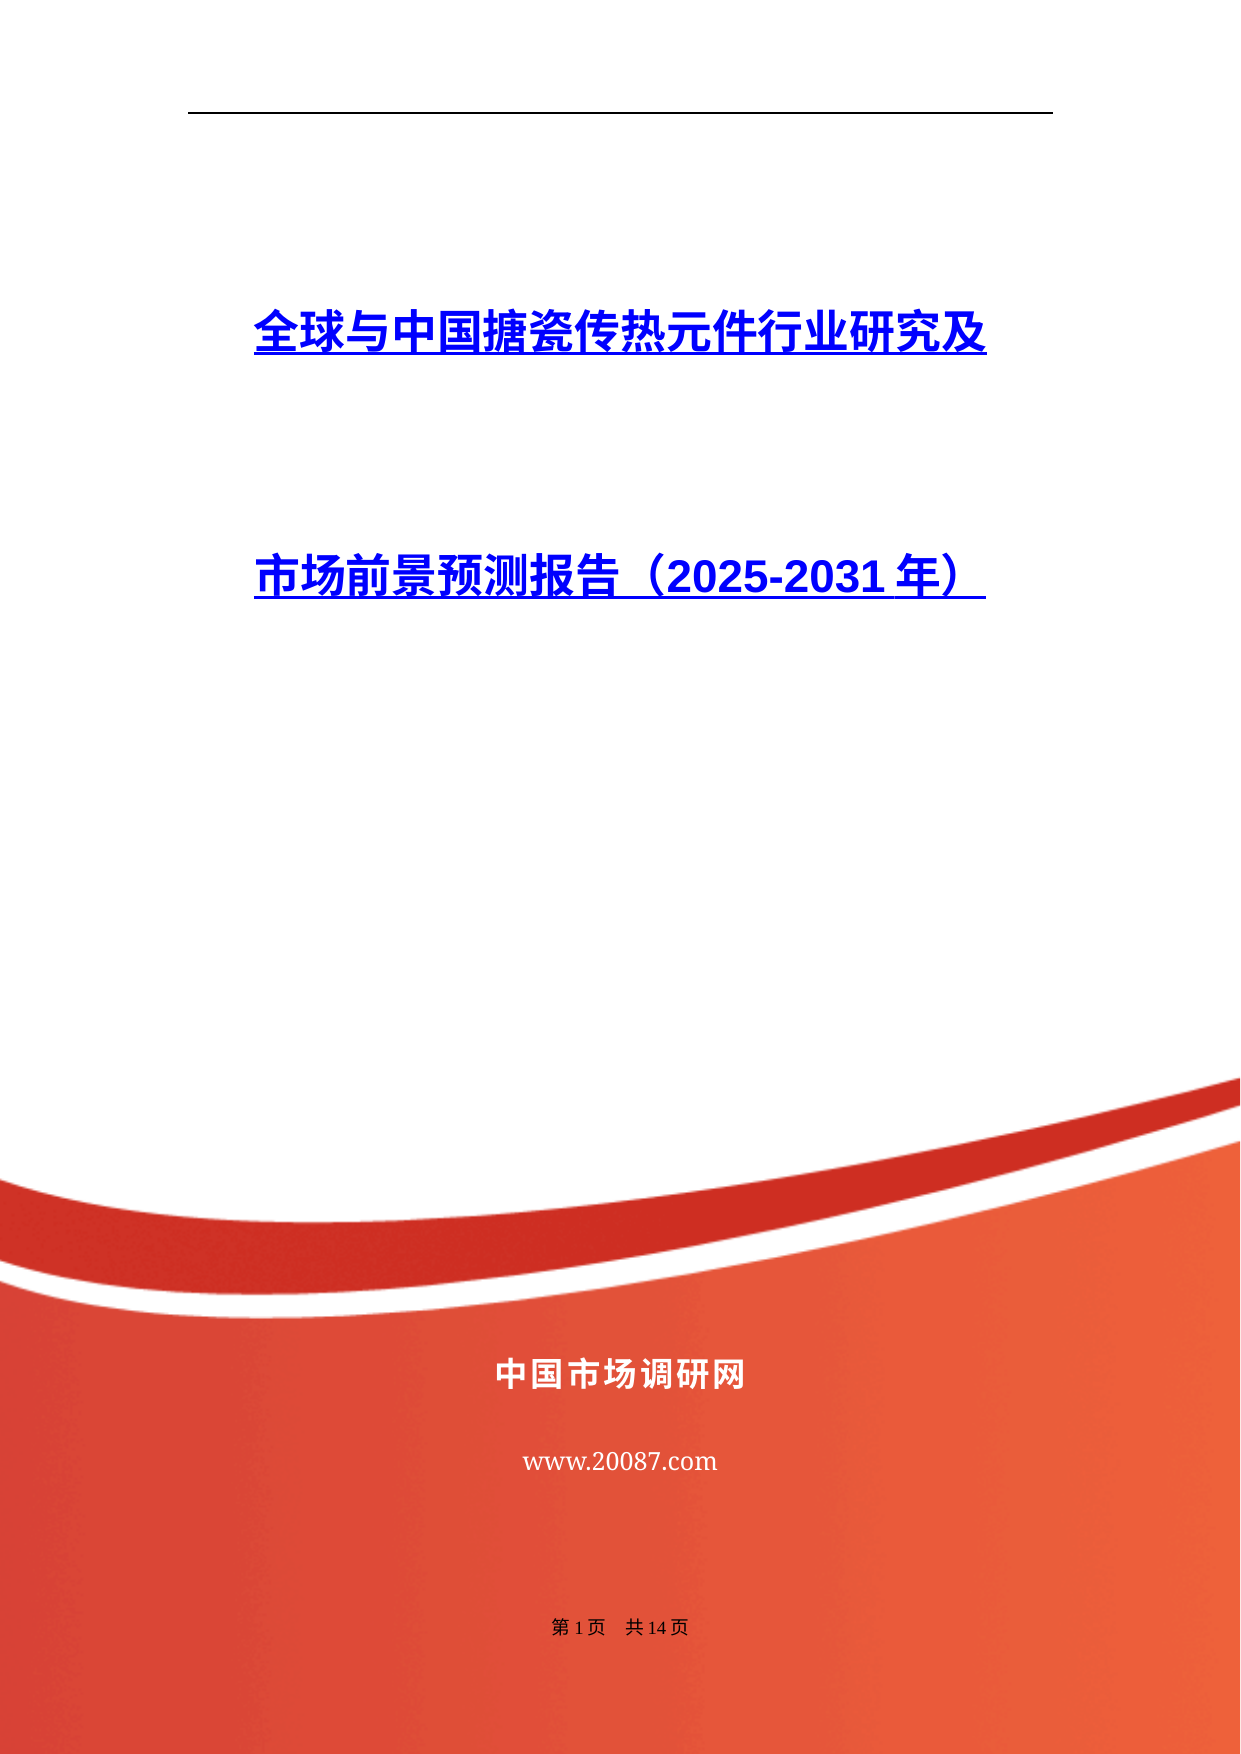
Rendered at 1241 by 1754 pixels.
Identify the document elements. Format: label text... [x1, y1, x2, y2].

subtitle 中国市场调研网 [187, 1339, 1053, 1404]
picture [0, 1006, 1241, 1754]
text www.20087.com [187, 1428, 1053, 1493]
table_header 全球与中国搪瓷传热元件行业研究及市场前景预测报告（2025-2031年） [188, 207, 1053, 773]
